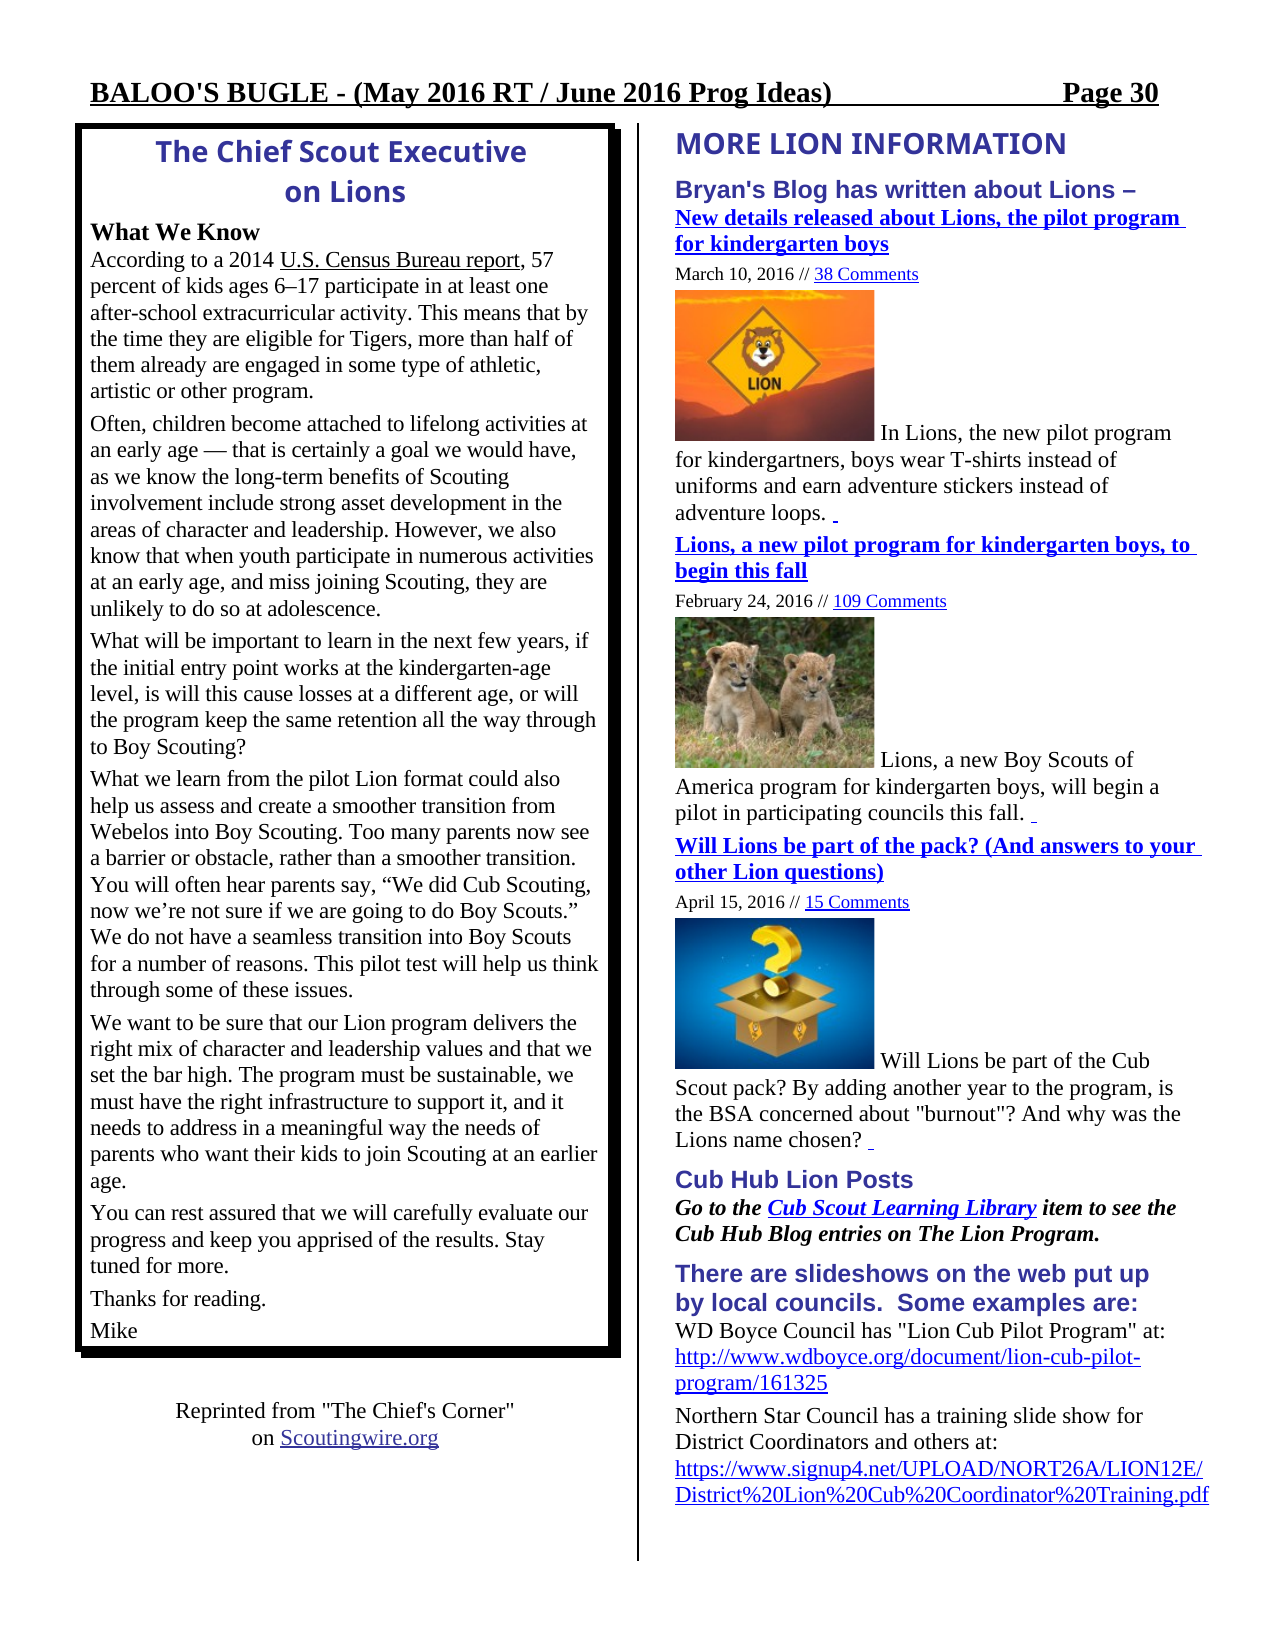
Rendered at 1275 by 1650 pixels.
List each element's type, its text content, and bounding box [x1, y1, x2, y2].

text Reprinted from "The Chief's Corner" on Scoutingwire.org [90, 1397, 600, 1450]
text Will Lions be part of the Cub Scout pack? By adding another year to the program, is the BSA concerned about "burnout"? And why was the Lions name chosen? [675, 919, 1204, 1153]
text Mike [82, 1309, 608, 1346]
text There are slideshows on the web put up by local councils. Some examples are: [675, 1259, 1204, 1317]
text We want to be sure that our Lion program delivers the right mix of character and leadership values and that we set the bar high. The program must be sustainable, we must have the right infrastructure to support it, and it needs to address in a meaningful way the needs of parents who want their kids to join Scouting at an earlier age. [82, 1000, 608, 1191]
text You can rest assured that we will carefully evaluate our progress and keep you apprised of the results. Stay tuned for more. [82, 1191, 608, 1276]
picture [675, 918, 875, 1069]
text WD Boyce Council has "Lion Cub Pilot Program" at: http://www.wdboyce.org/document/lion-cub-pilot-program/161325 [675, 1317, 1204, 1396]
text Lions, a new pilot program for kindergarten boys, to begin this fall [675, 531, 1204, 584]
picture [675, 617, 875, 768]
text New details released about Lions, the pilot program for kindergarten boys [675, 204, 1204, 257]
text What We Know According to a 2014 U.S. Census Bureau report, 57 percent of kids ages 6–17 participate in at least one after-school extracurricular activity. This means that by the time they are eligible for Tigers, more than half of them already are engaged in some type of athletic, artistic or other program. [82, 209, 608, 402]
text What we learn from the pilot Lion format could also help us assess and create a smoother transition from Webelos into Boy Scouting. Too many parents now see a barrier or obstacle, rather than a smoother transition. You will often hear parents say, “We did Cub Scouting, now we’re not sure if we are going to do Boy Scouts.” We do not have a seamless transition into Boy Scouts for a number of reasons. This pilot test will help us think through some of these issues. [82, 757, 608, 1000]
text What will be important to learn in the next few years, if the initial entry point works at the kindergarten-age level, is will this cause losses at a different age, or will the program keep the same retention all the way through to Boy Scouting? [82, 619, 608, 757]
text Cub Hub Lion Posts [675, 1165, 1204, 1194]
text Bryan's Blog has written about Lions – [675, 175, 1204, 204]
picture [675, 290, 875, 441]
text March 10, 2016 // 38 Comments [675, 263, 1204, 284]
text Northern Star Council has a training slide show for District Coordinators and others at: https://www.signup4.net/UPLOAD/NORT26A/LION12E/District%20Lion%20Cub%20Coordinator%20Training.pdf [675, 1402, 1209, 1504]
text Go to the Cub Scout Learning Library item to see the Cub Hub Blog entries on The Lion Program. [675, 1194, 1185, 1247]
text April 15, 2016 // 15 Comments [675, 891, 1204, 912]
text Often, children become attached to lifelong activities at an early age — that is certainly a goal we would have, as we know the long-term benefits of Scouting involvement include strong asset development in the areas of character and leadership. However, we also know that when youth participate in numerous activities at an early age, and miss joining Scouting, they are unlikely to do so at adolescence. [82, 402, 608, 619]
text MORE LION INFORMATION [675, 123, 1185, 163]
text February 24, 2016 // 109 Comments [675, 590, 1204, 612]
text In Lions, the new pilot program for kindergartners, boys wear T-shirts instead of uniforms and earn adventure stickers instead of adventure loops. [675, 291, 1204, 525]
text Will Lions be part of the pack? (And answers to your other Lion questions) [675, 832, 1204, 884]
text The Chief Scout Executive on Lions [82, 129, 608, 209]
text Thanks for reading. [82, 1276, 608, 1309]
